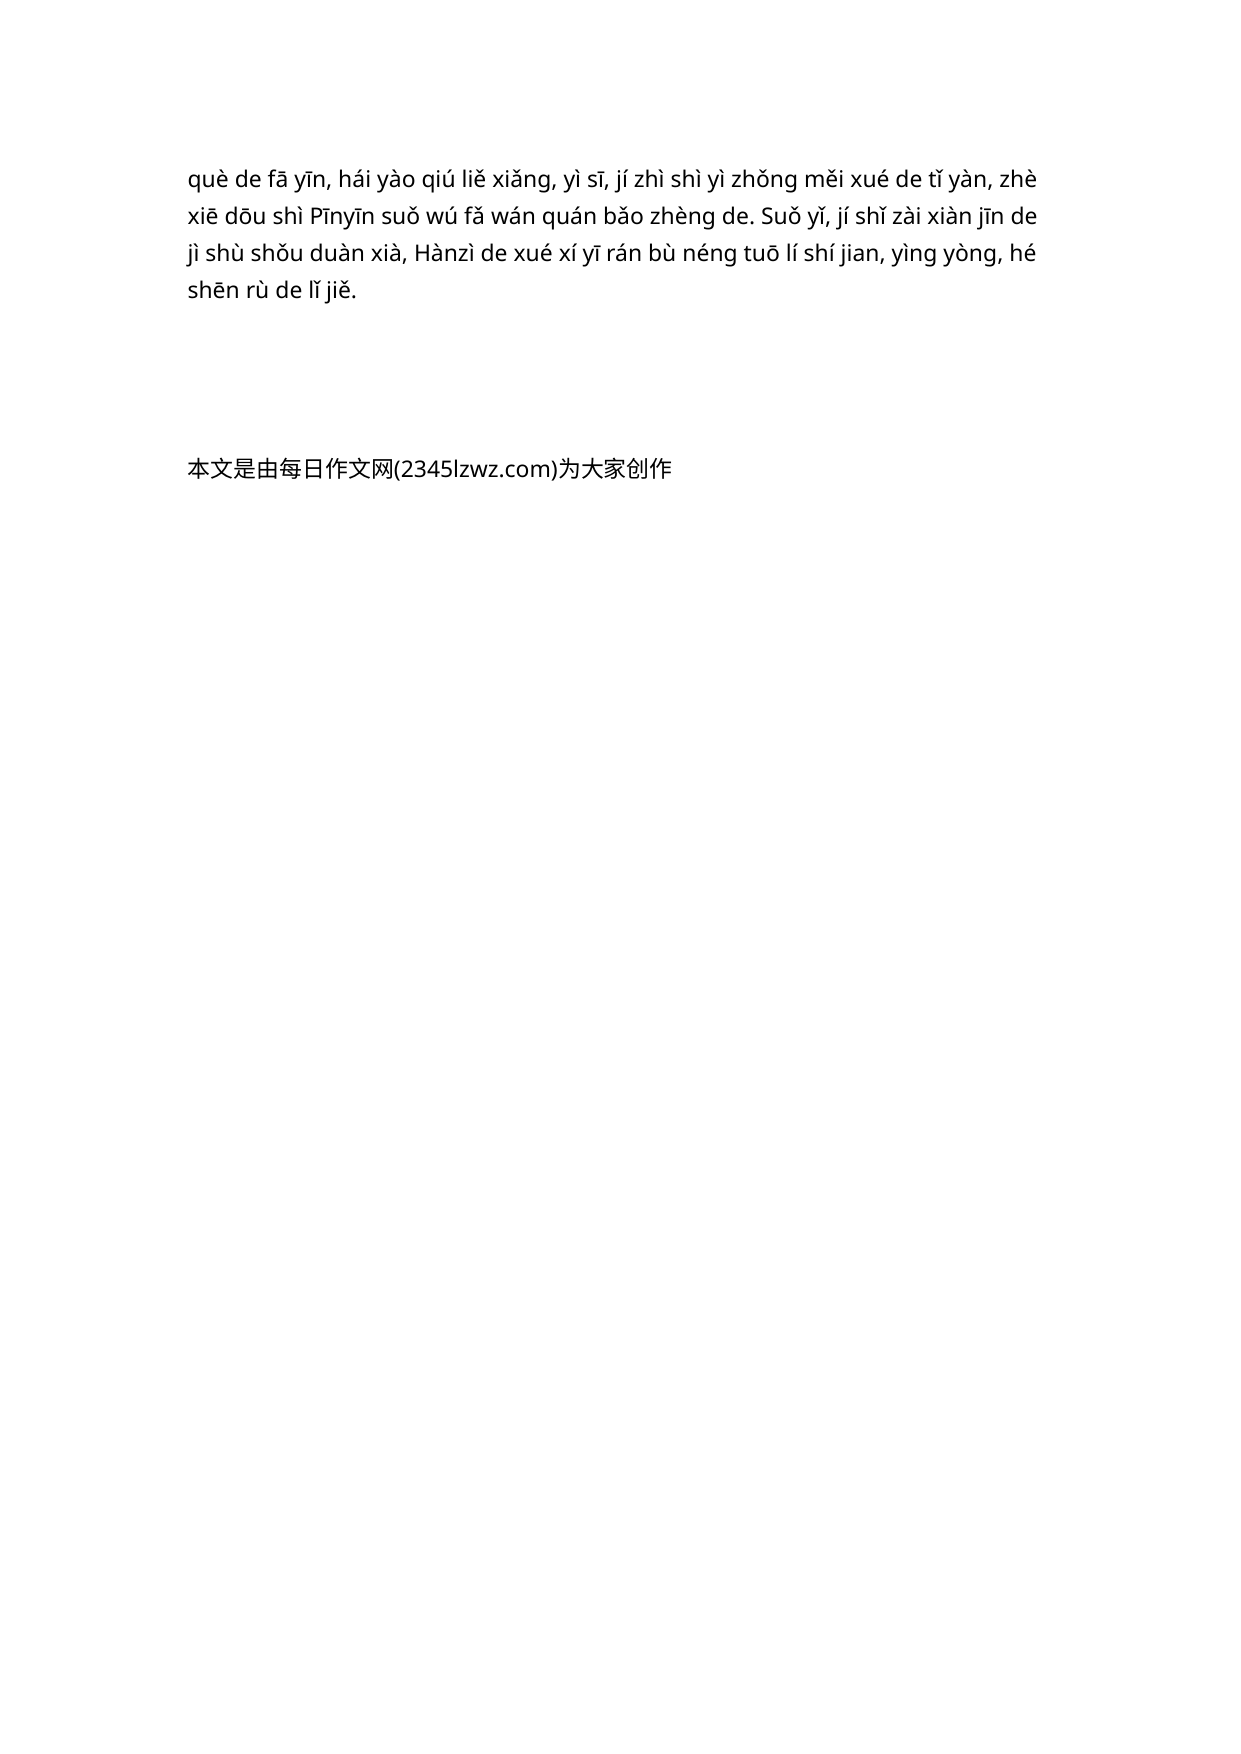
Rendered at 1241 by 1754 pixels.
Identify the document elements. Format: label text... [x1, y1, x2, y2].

text 本文是由每日作文网(2345lzwz.com)为大家创作 [187, 435, 1053, 500]
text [187, 162, 1053, 306]
